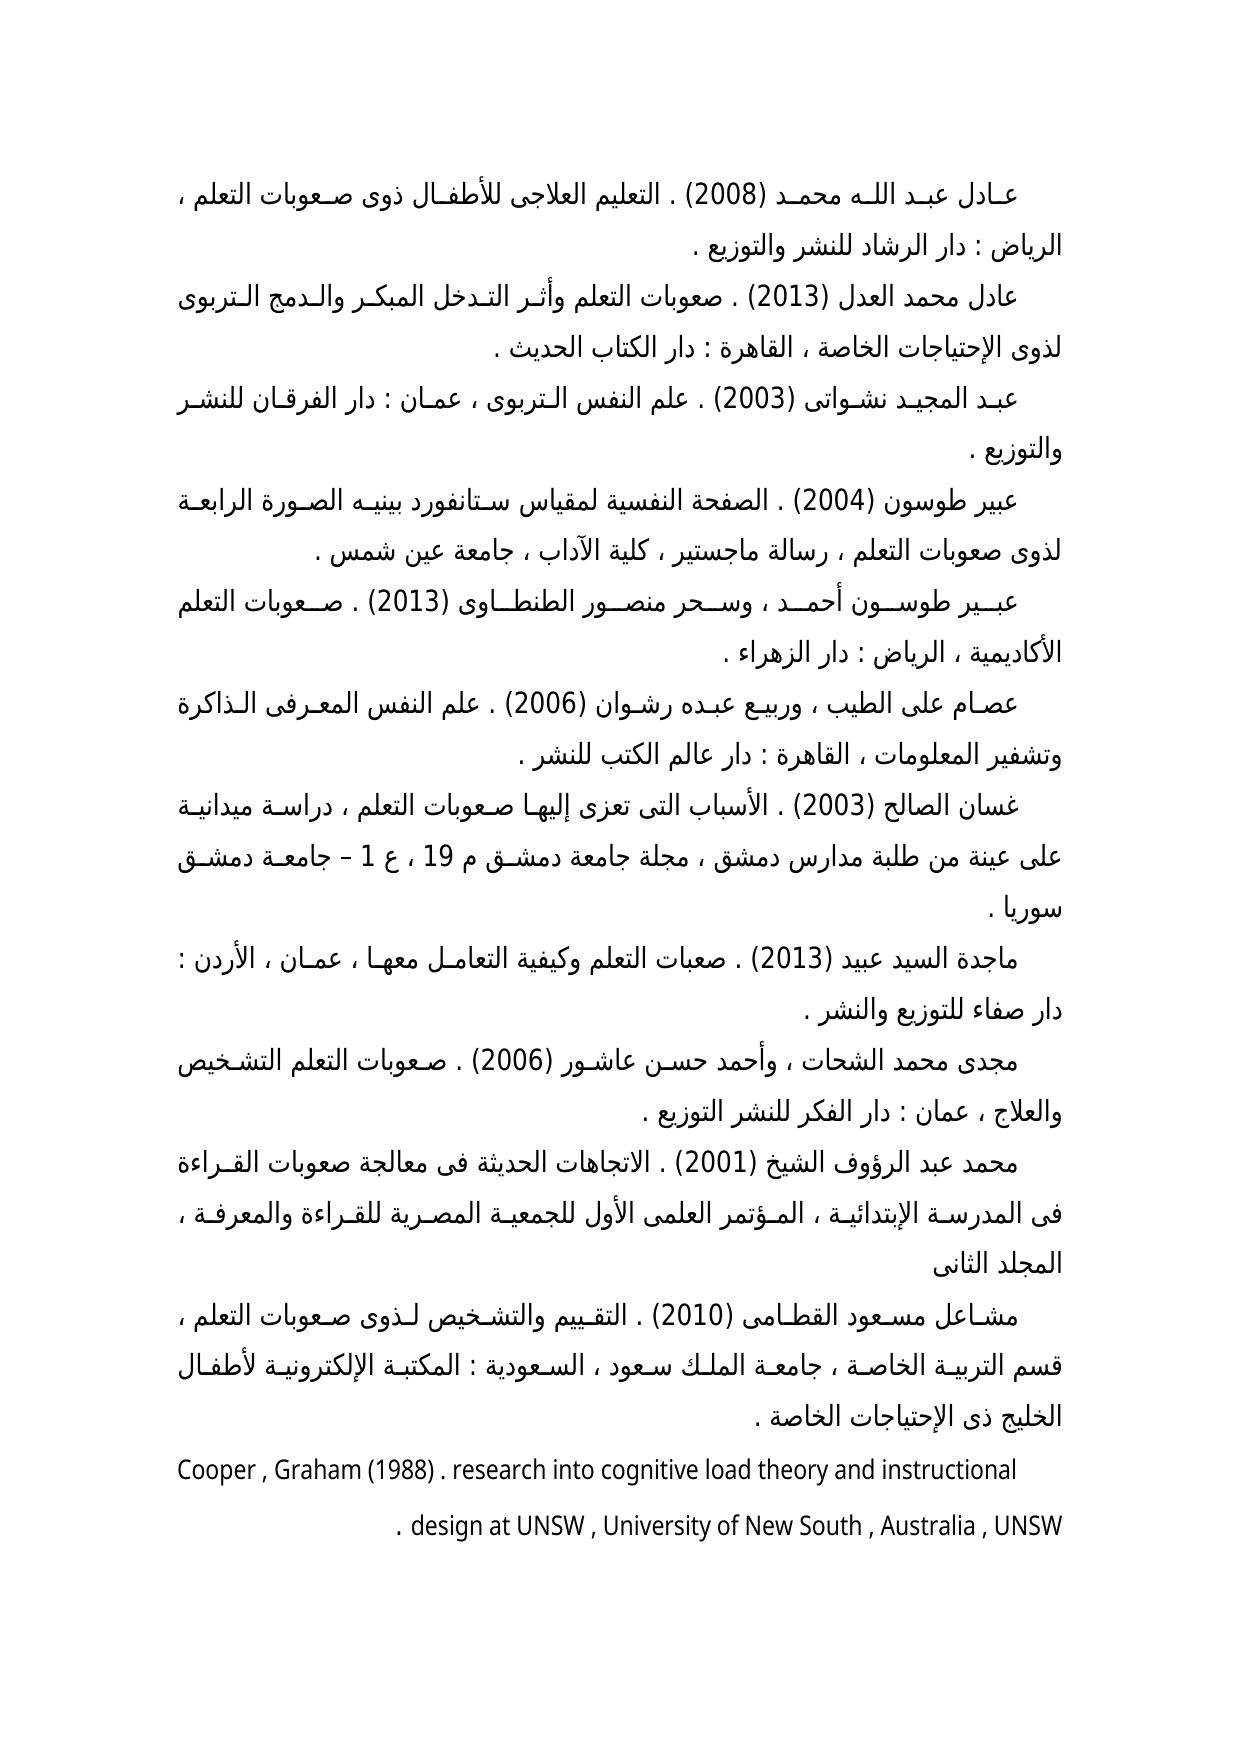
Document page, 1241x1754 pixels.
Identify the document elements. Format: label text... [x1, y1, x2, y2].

text مشاعل مسعود القطامى (2010) . التقييم والتشخيص لذوى صعوبات التعلم ، قسم التربية الخاصة ، جامعة الملك سعود ، السعودية : المكتبة الإلكترونية لأطفال الخليج ذى الإحتياجات الخاصة . [177, 1298, 1063, 1434]
text عصام على الطيب ، وربيع عبده رشوان (2006) . علم النفس المعرفى الذاكرة وتشفير المعلومات ، القاهرة : دار عالم الكتب للنشر . [177, 687, 1063, 771]
text عبير طوسون أحمد ، وسحر منصور الطنطاوى (2013) . صعوبات التعلم الأكاديمية ، الرياض : دار الزهراء . [177, 585, 1063, 669]
text ماجدة السيد عبيد (2013) . صعبات التعلم وكيفية التعامل معها ، عمان ، الأردن : دار صفاء للتوزيع والنشر . [177, 941, 1063, 1026]
text مجدى محمد الشحات ، وأحمد حسن عاشور (2006) . صعوبات التعلم التشخيص والعلاج ، عمان : دار الفكر للنشر التوزيع . [177, 1043, 1063, 1128]
text غسان الصالح (2003) . الأسباب التى تعزى إليها صعوبات التعلم ، دراسة ميدانية على عينة من طلبة مدارس دمشق ، مجلة جامعة دمشق م 19 ، ع 1 – جامعة دمشق سوريا . [177, 788, 1063, 924]
text عبير طوسون (2004) . الصفحة النفسية لمقياس ستانفورد بينيه الصورة الرابعة لذوى صعوبات التعلم ، رسالة ماجستير ، كلية الآداب ، جامعة عين شمس . [177, 483, 1063, 568]
text عبد المجيد نشواتى (2003) . علم النفس التربوى ، عمان : دار الفرقان للنشر والتوزيع . [177, 381, 1063, 466]
text عادل عبد الله محمد (2008) . التعليم العلاجى للأطفال ذوى صعوبات التعلم ، الرياض : دار الرشاد للنشر والتوزيع . [177, 177, 1063, 262]
text محمد عبد الرؤوف الشيخ (2001) . الاتجاهات الحديثة فى معالجة صعوبات القراءة فى المدرسة الإبتدائية ، المؤتمر العلمى الأول للجمعية المصرية للقراءة والمعرفة ، المجلد الثانى [177, 1145, 1063, 1281]
text عادل محمد العدل (2013) . صعوبات التعلم وأثر التدخل المبكر والدمج التربوى لذوى الإحتياجات الخاصة ، القاهرة : دار الكتاب الحديث . [177, 279, 1063, 364]
text Cooper , Graham (1988) . research into cognitive load theory and instructional design at UNSW , University of New South , Australia , UNSW . [177, 1451, 1063, 1543]
